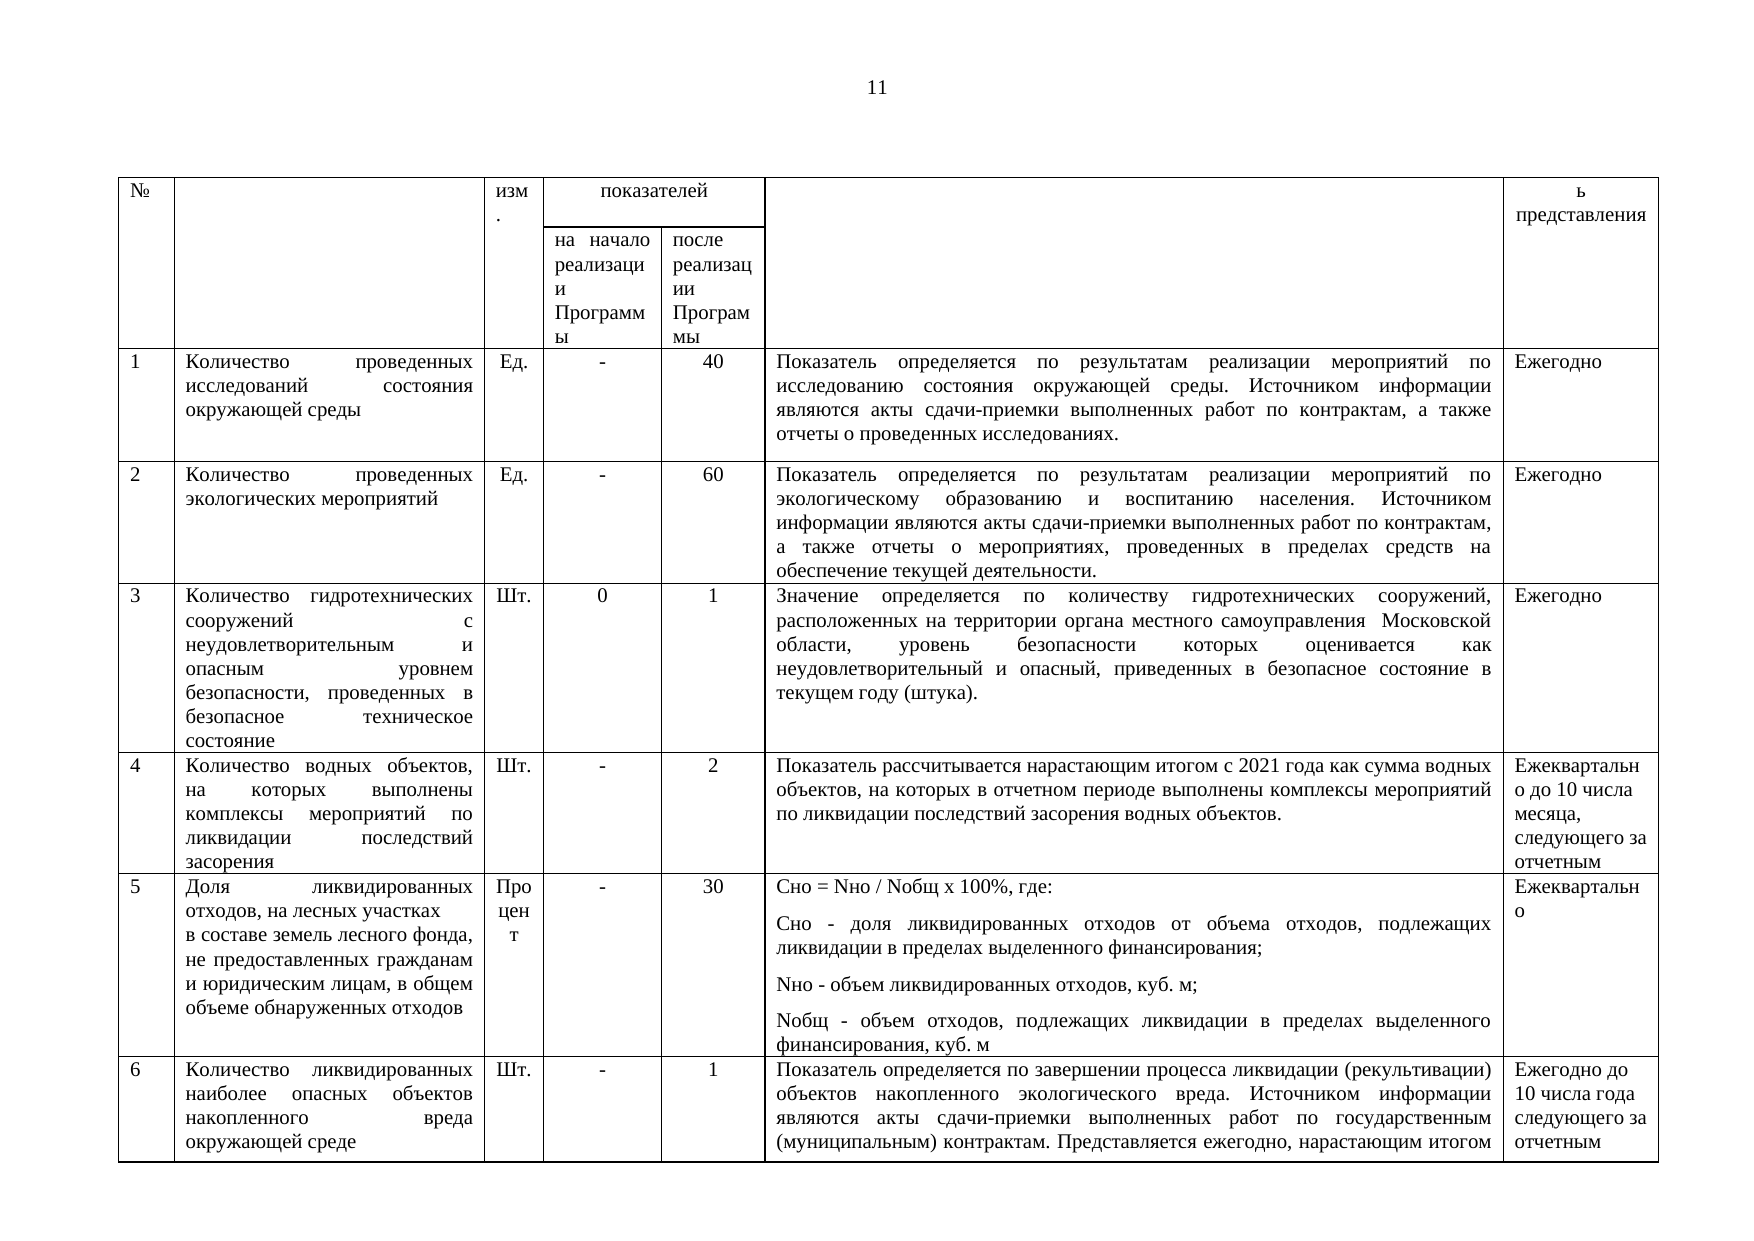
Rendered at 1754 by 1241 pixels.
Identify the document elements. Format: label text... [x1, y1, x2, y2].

table_cell 3 [119, 584, 174, 752]
table_cell - [544, 753, 661, 873]
table_cell после реализации Программы [662, 228, 764, 348]
table_cell Ежегодно [1504, 349, 1658, 461]
table_cell Показатель определяется по результатам реализации мероприятий по исследованию состояния окружающей среды. Источником информации являются акты сдачи-приемки выполненных работ по контрактам, а также отчеты о проведенных исследованиях. [766, 349, 1503, 461]
table_cell Количество проведенных исследований состояния окружающей среды [175, 349, 484, 461]
table_header №№ [119, 178, 174, 348]
table_cell 40 [662, 349, 764, 461]
table_header Ед. изм. [485, 178, 543, 348]
table_cell Ед. [485, 349, 543, 461]
table_cell Ежегодно [1504, 584, 1658, 752]
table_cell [766, 1057, 1503, 1161]
table_cell 2 [119, 462, 174, 582]
table_cell - [544, 874, 661, 1056]
table_cell 4 [119, 753, 174, 873]
table_cell - [544, 349, 661, 461]
table_cell Показатель рассчитывается нарастающим итогом с 2021 года как сумма водных объектов, на которых в отчетном периоде выполнены комплексы мероприятий по ликвидации последствий засорения водных объектов. [766, 753, 1503, 873]
table_cell Значение определяется по количеству гидротехнических сооружений, расположенных на территории органа местного самоуправления Московской области, уровень безопасности которых оценивается как неудовлетворительный и опасный, приведенных в безопасное состояние в текущем году (штука). [766, 584, 1503, 752]
table_cell 6 [119, 1057, 174, 1161]
table_cell 30 [662, 874, 764, 1056]
table_cell Процент [485, 874, 543, 1056]
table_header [1504, 178, 1658, 348]
table_cell Показатель определяется по результатам реализации мероприятий по экологическому образованию и воспитанию населения. Источником информации являются акты сдачи-приемки выполненных работ по контрактам, а также отчеты о мероприятиях, проведенных в пределах средств на обеспечение текущей деятельности. [766, 462, 1503, 582]
table_cell Доля ликвидированных отходов, на лесных участках в составе земель лесного фонда, не предоставленных гражданам и юридическим лицам, в общем объеме обнаруженных отходов [175, 874, 484, 1056]
table_cell Шт. [485, 1057, 543, 1161]
table_cell Ед. [485, 462, 543, 582]
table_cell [1504, 1057, 1658, 1161]
table_cell 1 [662, 1057, 764, 1161]
table_cell - [544, 1057, 661, 1161]
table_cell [175, 1057, 484, 1161]
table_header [544, 178, 764, 226]
table_cell 1 [119, 349, 174, 461]
table_cell на начало реализации Программы [544, 228, 661, 348]
table_cell Ежегодно [1504, 462, 1658, 582]
table_cell Ежеквартально до 10 числа месяца, следующего за отчетным [1504, 753, 1658, 873]
table_cell Количество водных объектов, на которых выполнены комплексы мероприятий по ликвидации последствий засорения [175, 753, 484, 873]
table_cell 2 [662, 753, 764, 873]
table_cell 60 [662, 462, 764, 582]
table_cell Cно = Nно / Nобщ x 100%, где: Cно - доля ликвидированных отходов от объема отходов, подлежащих ликвидации в пределах выделенного финансирования; Nно - объем ликвидированных отходов, куб. м; Nобщ - объем отходов, подлежащих ликвидации в пределах выделенного финансирования, куб. м [766, 874, 1503, 1056]
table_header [175, 178, 484, 348]
table_cell Шт. [485, 753, 543, 873]
table_cell 5 [119, 874, 174, 1056]
table_cell Ежеквартально [1504, 874, 1658, 1056]
table_cell Шт. [485, 584, 543, 752]
table_cell - [544, 462, 661, 582]
table_cell 0 [544, 584, 661, 752]
table_cell Количество проведенных экологических мероприятий [175, 462, 484, 582]
table_cell 1 [662, 584, 764, 752]
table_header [766, 178, 1503, 348]
table_cell Количество гидротехнических сооружений с неудовлетворительным и опасным уровнем безопасности, проведенных в безопасное техническое состояние [175, 584, 484, 752]
